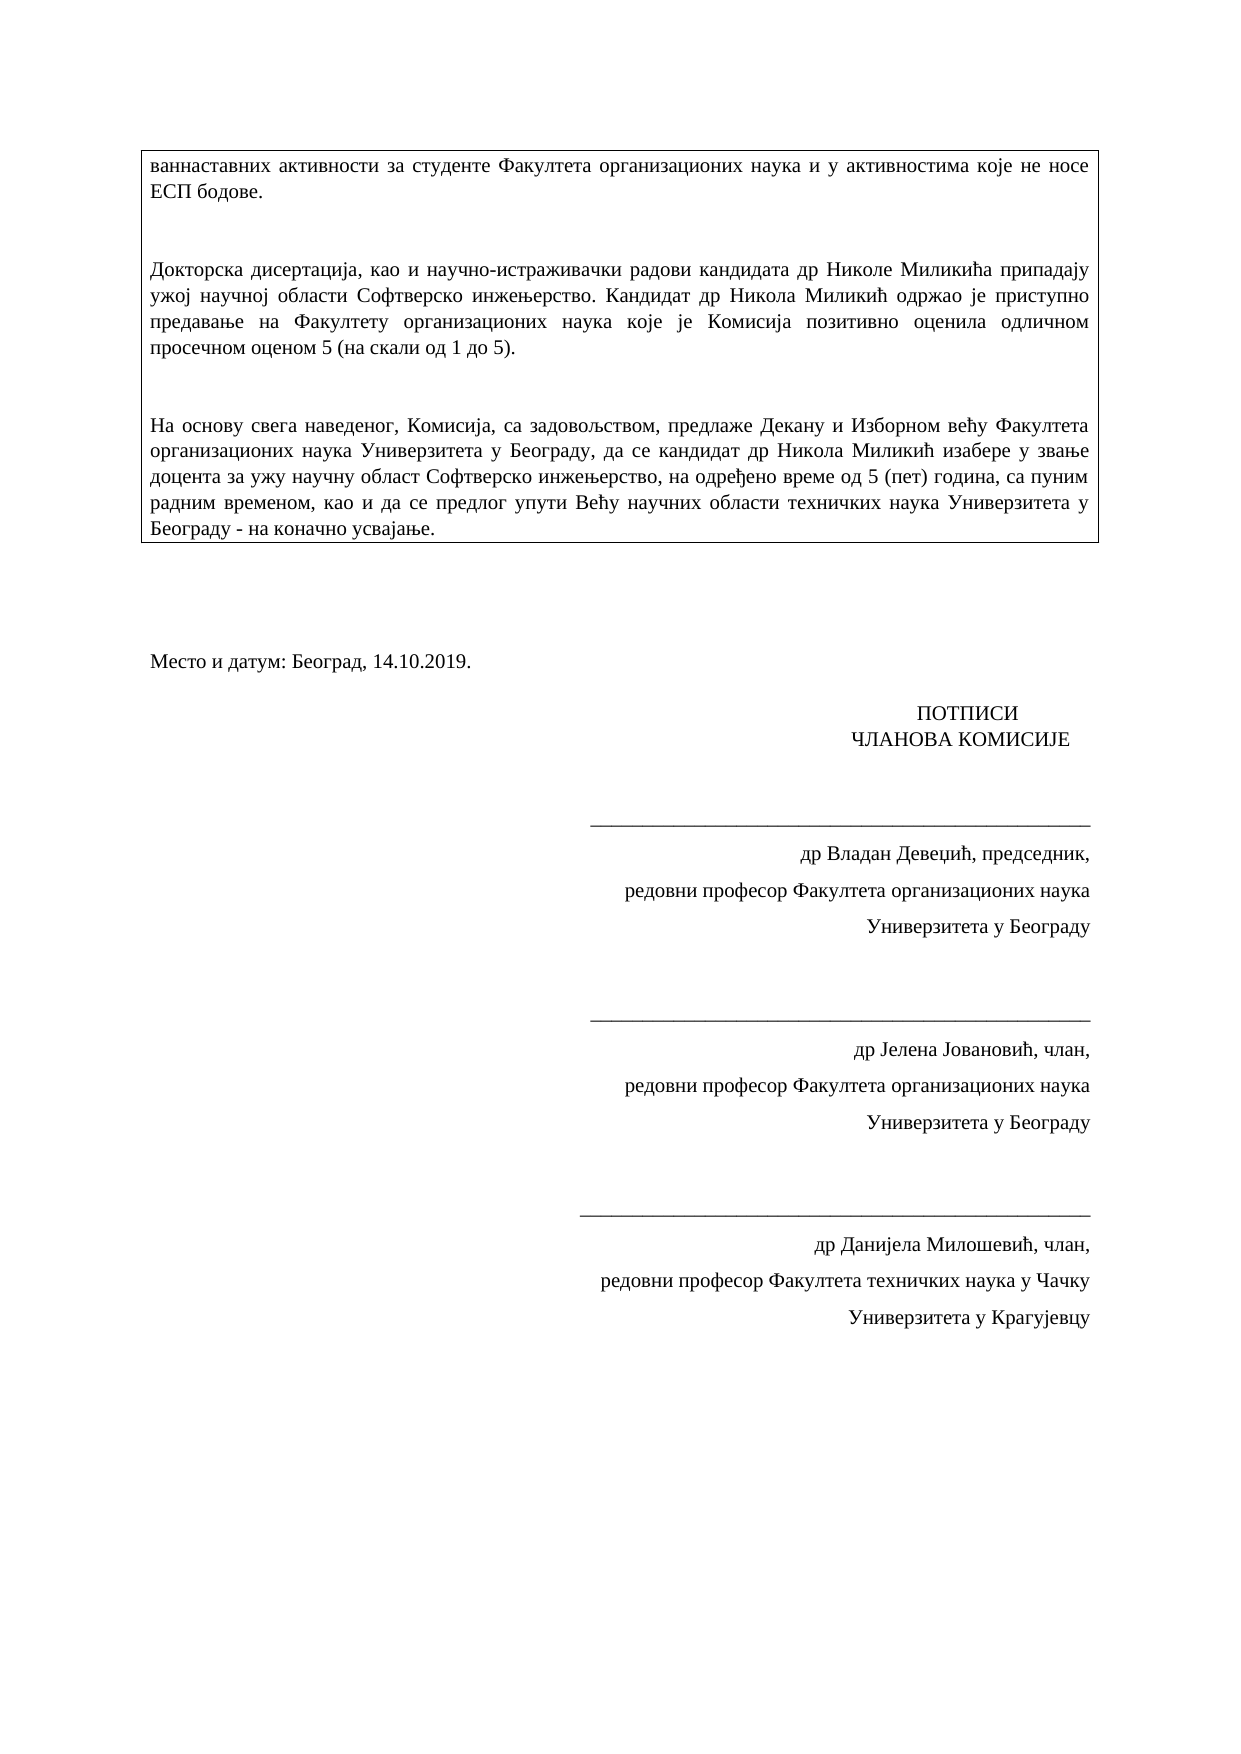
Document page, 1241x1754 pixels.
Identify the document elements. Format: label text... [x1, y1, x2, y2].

text др Јелена Јовановић, члан, [150, 1037, 1090, 1061]
text редовни професор Факултета организационих наука [150, 1073, 1090, 1097]
text ________________________________________________ [150, 805, 1090, 829]
text _________________________________________________ [150, 1195, 1090, 1219]
text Универзитета у Београду [150, 914, 1090, 938]
text ПОТПИСИ [150, 701, 1090, 725]
text редовни професор Факултета организационих наука [150, 878, 1090, 902]
text редовни професор Факултета техничких наука у Чачку [150, 1268, 1090, 1292]
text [142, 151, 1098, 203]
text др Данијела Милошевић, члан, [150, 1232, 1090, 1256]
text На основу свега наведеног, Комисија, са задовољством, предлаже Декану и Изборном већу Факултета организационих наука Универзитета у Београду, да се кандидат др Никола Миликић изабере у звање доцента за ужу научну област Софтверско инжењерство, на одређено време од 5 (пет) година, са пуним радним временом, као и да се предлог упути Већу научних области техничких наука Универзитета у Београду - на коначно усвајање. [142, 409, 1098, 542]
text Универзитета у Крагујевцу [150, 1305, 1090, 1329]
text ________________________________________________ [150, 1000, 1090, 1024]
text др Владан Девеџић, председник, [150, 841, 1090, 865]
text ЧЛАНОВА КОМИСИЈЕ [150, 727, 1090, 751]
text Универзитета у Београду [150, 1110, 1090, 1134]
text Место и датум: Београд, 14.10.2019. [150, 649, 1090, 673]
text Докторска дисертација, као и научно-истраживачки радови кандидатa др Николе Миликића припадају ужој научној области Софтверско инжењерство. Кандидат др Никола Миликић одржао је приступно предавање на Факултету организационих наука које је Комисија позитивно оценила одличном просечном оценом 5 (на скали од 1 до 5). [142, 254, 1098, 359]
